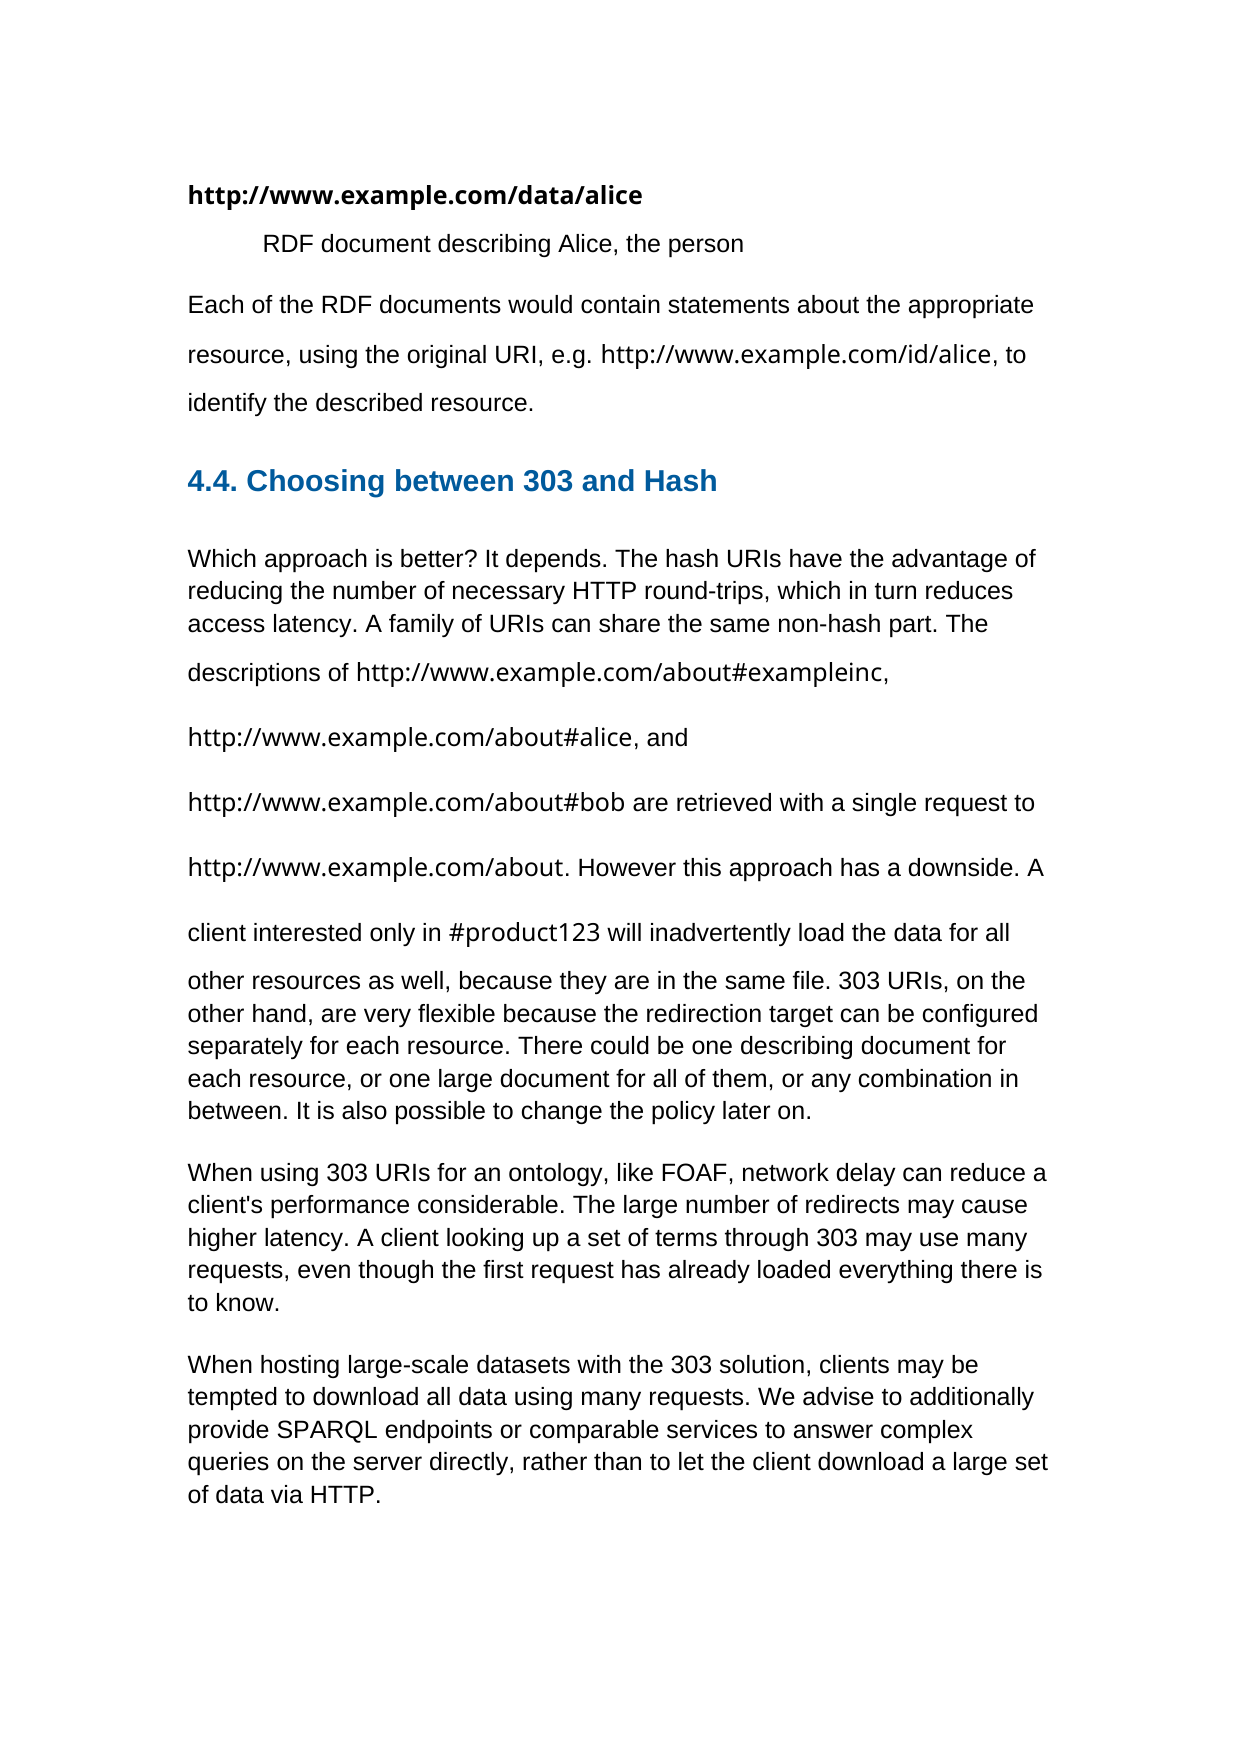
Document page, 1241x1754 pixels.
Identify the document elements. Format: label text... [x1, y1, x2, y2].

text Each of the RDF documents would contain statements about the appropriate resource, using the original URI, e.g. http://www.example.com/id/alice, to identify the described resource. [187, 289, 1053, 419]
text Which approach is better? It depends. The hash URIs have the advantage of reducing the number of necessary HTTP round-trips, which in turn reduces access latency. A family of URIs can share the same non-hash part. The descriptions of http://www.example.com/about#exampleinc, http://www.example.com/about#alice, and http://www.example.com/about#bob are retrieved with a single request to http://www.example.com/about. However this approach has a downside. A client interested only in #product123 will inadvertently load the data for all other resources as well, because they are in the same file. 303 URIs, on the other hand, are very flexible because the redirection target can be configured separately for each resource. There could be one describing document for each resource, or one large document for all of them, or any combination in between. It is also possible to change the policy later on. [187, 542, 1053, 1127]
text RDF document describing Alice, the person [262, 227, 1053, 259]
text When hosting large-scale datasets with the 303 solution, clients may be tempted to download all data using many requests. We advise to additionally provide SPARQL endpoints or comparable services to answer complex queries on the server directly, rather than to let the client download a large set of data via HTTP. [187, 1348, 1053, 1510]
text http://www.example.com/data/alice [187, 162, 1053, 227]
text 4.4. Choosing between 303 and Hash [187, 448, 1053, 513]
text When using 303 URIs for an ontology, like FOAF, network delay can reduce a client's performance considerable. The large number of redirects may cause higher latency. A client looking up a set of terms through 303 may use many requests, even though the first request has already loaded everything there is to know. [187, 1156, 1053, 1319]
